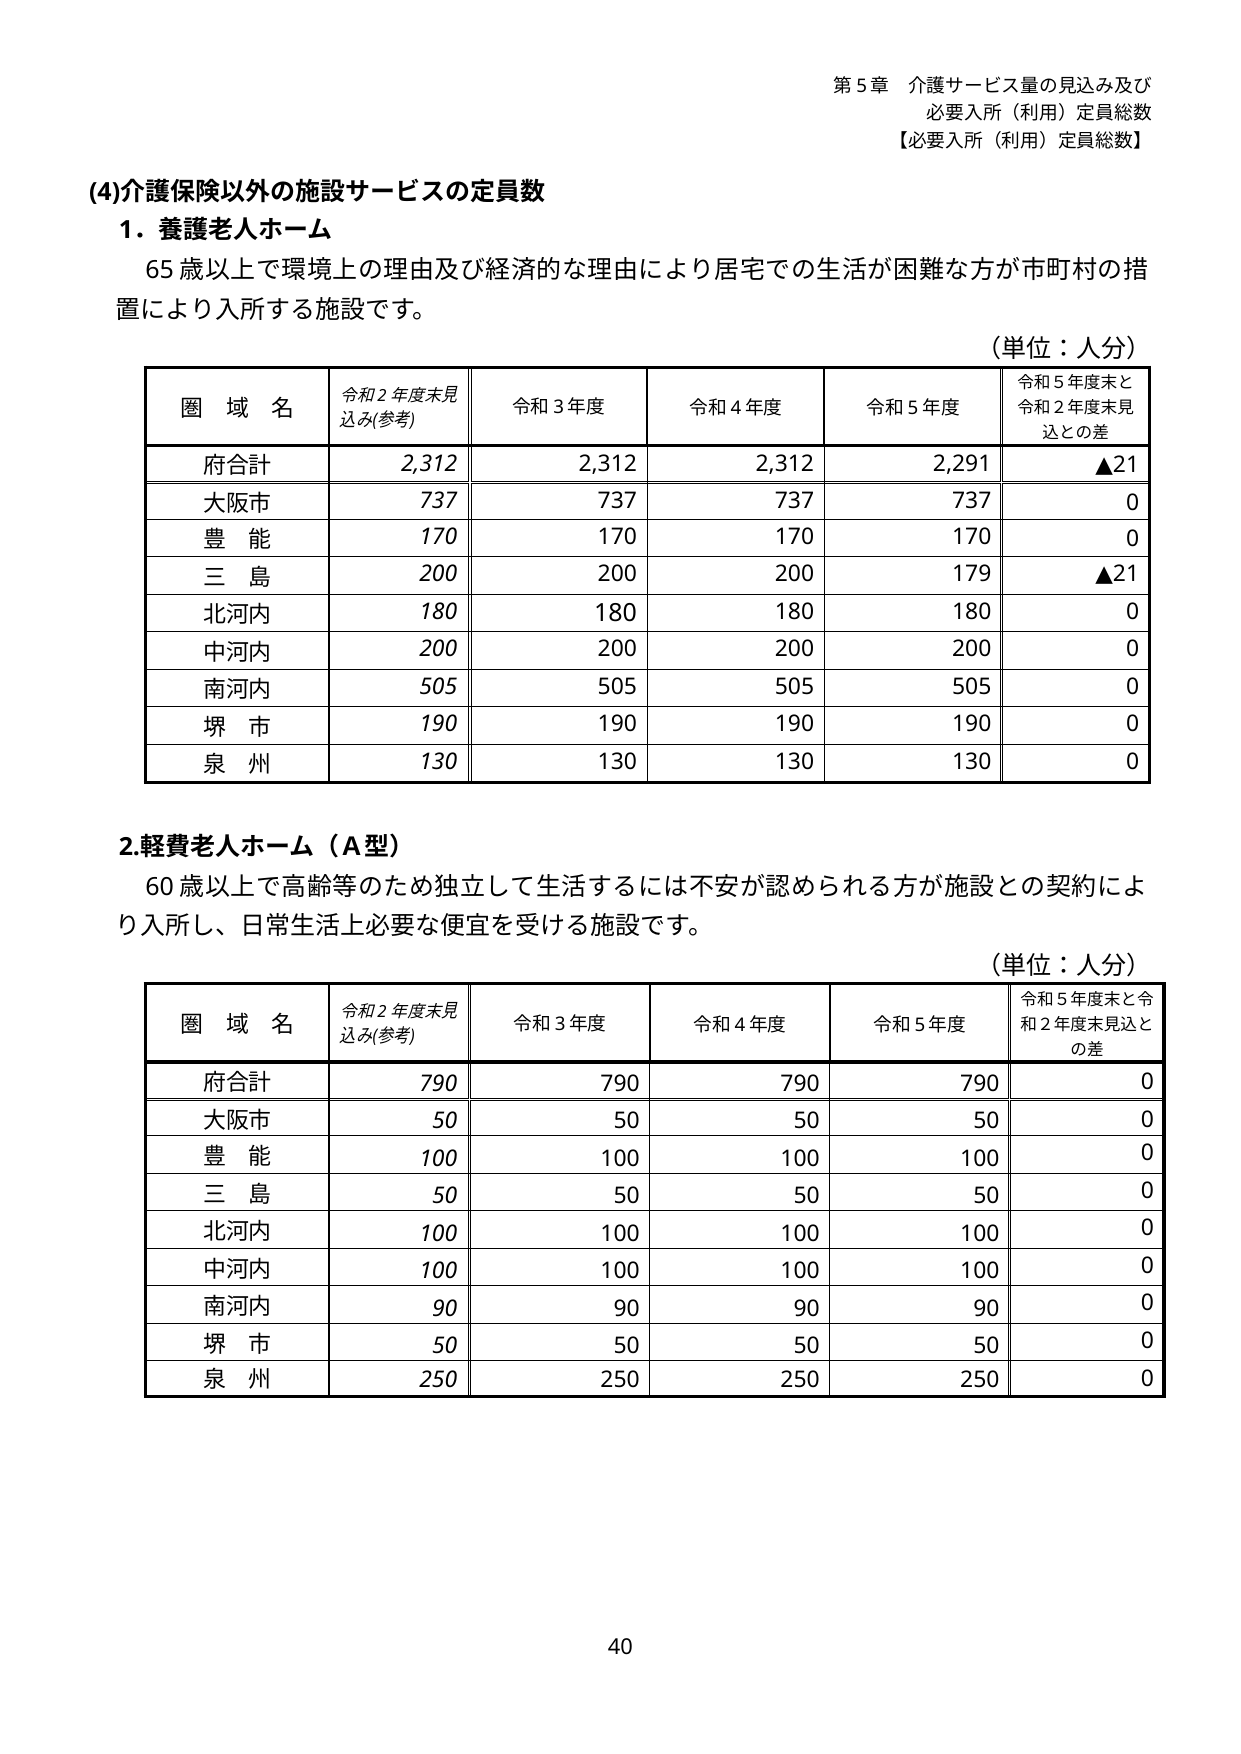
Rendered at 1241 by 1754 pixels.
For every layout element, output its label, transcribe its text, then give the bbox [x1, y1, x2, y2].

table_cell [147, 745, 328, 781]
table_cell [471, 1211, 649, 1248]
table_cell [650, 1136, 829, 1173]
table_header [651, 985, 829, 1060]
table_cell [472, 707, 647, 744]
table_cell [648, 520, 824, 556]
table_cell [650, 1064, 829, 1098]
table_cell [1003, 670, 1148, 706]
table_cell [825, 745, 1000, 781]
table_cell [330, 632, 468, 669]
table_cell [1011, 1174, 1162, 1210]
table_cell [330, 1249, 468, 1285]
text （単位：人分） [89, 326, 1151, 366]
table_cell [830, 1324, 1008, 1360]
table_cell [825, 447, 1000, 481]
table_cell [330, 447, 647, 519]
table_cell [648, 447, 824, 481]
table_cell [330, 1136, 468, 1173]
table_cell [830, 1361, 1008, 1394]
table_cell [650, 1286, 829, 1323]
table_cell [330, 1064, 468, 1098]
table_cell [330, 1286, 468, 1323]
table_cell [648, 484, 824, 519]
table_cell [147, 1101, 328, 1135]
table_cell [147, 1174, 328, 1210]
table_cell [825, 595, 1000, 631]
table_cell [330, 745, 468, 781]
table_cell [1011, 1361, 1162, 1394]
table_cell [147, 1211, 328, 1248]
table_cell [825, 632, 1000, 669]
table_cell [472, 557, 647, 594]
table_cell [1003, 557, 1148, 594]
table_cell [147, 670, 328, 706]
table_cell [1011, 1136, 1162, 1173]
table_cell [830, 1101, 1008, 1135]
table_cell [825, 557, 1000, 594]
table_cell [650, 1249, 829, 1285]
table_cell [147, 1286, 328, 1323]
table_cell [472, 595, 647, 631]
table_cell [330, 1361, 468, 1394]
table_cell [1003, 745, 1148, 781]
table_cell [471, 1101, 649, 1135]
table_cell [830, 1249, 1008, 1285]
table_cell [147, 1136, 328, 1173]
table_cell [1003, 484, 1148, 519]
text (4)介護保険以外の施設サービスの定員数 [89, 171, 1151, 207]
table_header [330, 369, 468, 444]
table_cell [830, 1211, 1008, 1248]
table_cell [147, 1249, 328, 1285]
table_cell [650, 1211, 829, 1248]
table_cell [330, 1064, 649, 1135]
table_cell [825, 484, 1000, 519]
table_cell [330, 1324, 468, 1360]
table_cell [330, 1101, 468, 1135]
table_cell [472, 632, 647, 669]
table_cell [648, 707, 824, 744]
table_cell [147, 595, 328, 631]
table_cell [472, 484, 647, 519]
text （単位：人分） [222, 943, 1151, 982]
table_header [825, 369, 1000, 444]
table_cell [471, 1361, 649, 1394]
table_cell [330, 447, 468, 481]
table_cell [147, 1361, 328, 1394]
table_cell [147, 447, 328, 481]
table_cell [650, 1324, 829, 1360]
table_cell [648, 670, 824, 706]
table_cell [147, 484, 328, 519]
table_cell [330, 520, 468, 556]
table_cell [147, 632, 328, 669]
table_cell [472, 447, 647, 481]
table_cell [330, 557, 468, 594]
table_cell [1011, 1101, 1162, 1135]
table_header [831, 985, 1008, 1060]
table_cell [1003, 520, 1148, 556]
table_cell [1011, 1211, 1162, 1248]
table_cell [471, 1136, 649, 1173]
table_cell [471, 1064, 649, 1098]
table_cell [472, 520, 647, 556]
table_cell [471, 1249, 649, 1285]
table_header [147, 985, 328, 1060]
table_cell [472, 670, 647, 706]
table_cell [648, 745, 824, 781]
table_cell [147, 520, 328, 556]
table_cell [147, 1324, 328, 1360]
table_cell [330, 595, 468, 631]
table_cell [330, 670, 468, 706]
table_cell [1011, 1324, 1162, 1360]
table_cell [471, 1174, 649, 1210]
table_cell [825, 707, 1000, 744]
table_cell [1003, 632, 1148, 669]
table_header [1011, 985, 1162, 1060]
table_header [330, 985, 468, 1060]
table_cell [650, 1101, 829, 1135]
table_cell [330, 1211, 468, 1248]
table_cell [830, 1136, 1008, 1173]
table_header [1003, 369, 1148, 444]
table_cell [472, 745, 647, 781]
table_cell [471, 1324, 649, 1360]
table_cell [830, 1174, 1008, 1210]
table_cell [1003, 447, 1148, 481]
text 2.軽費老人ホーム（Ａ型） [89, 824, 1151, 863]
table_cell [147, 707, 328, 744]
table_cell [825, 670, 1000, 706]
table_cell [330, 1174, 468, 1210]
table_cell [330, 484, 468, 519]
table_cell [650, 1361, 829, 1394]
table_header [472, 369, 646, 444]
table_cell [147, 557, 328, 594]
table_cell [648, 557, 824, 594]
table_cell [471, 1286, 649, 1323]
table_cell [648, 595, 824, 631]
text 60歳以上で高齢等のため独立して生活するには不安が認められる方が施設との契約により入所し、日常生活上必要な便宜を受ける施設です。 [115, 863, 1151, 943]
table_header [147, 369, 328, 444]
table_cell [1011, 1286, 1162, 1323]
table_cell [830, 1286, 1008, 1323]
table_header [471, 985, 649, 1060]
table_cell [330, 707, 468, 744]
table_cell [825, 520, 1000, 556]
text 1．養護老人ホーム [89, 207, 1151, 247]
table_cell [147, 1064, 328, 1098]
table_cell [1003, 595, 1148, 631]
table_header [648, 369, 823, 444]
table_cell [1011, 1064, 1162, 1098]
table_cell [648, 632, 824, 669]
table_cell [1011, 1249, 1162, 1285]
text 65歳以上で環境上の理由及び経済的な理由により居宅での生活が困難な方が市町村の措置により入所する施設です。 [115, 247, 1151, 326]
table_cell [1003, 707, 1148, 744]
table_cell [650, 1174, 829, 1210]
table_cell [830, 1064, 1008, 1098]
